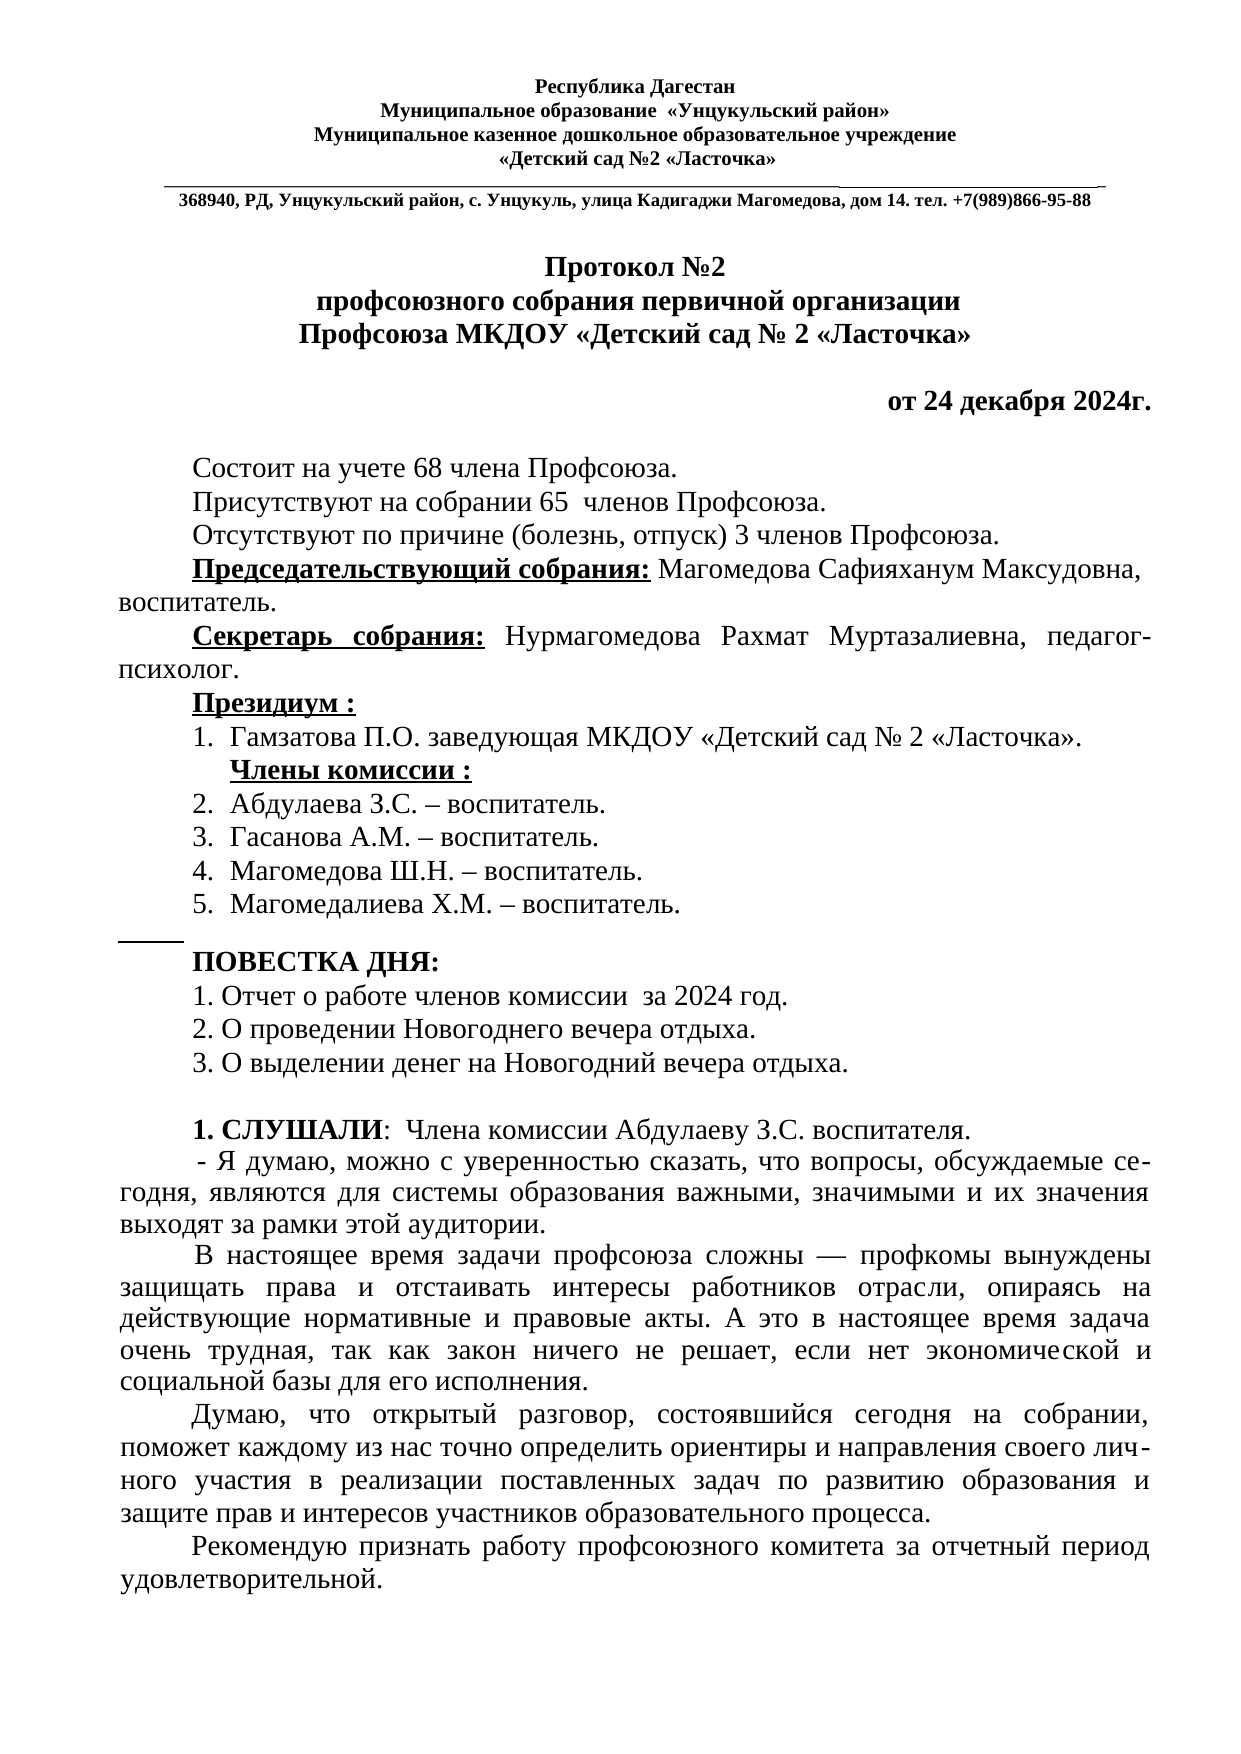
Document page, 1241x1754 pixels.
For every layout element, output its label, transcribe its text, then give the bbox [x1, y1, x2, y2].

text Присутствуют на собрании 65 членов Профсоюза. [118, 484, 1152, 517]
text Муниципальное образование «Унцукульский район» [118, 98, 1152, 122]
list Гамзатова П.О. заведующая МКДОУ «Детский сад № 2 «Ласточка». [192, 719, 1152, 752]
text - Я думаю, можно с уверенностью сказать, что вопросы, обсуждаемые сегодня, являются для системы образования важными, значимыми и их значения выходят за рамки этой аудитории. [119, 1145, 1151, 1240]
text Состоит на учете 68 члена Профсоюза. [118, 450, 1152, 484]
text от 24 декабря 2024г. [118, 383, 1152, 417]
text Члены комиссии : [229, 752, 1152, 786]
text 1. Отчет о работе членов комиссии за 2024 год. [118, 978, 1152, 1011]
text В настоящее время задачи профсоюза сложны — профкомы вынуждены защищать права и отстаивать интересы работников отрасли, опираясь на действующие нормативные и правовые акты. А это в настоящее время задача очень трудная, так как закон ничего не решает, если нет экономической и социальной базы для его исполнения. [119, 1240, 1152, 1397]
text Муниципальное казенное дошкольное образовательное учреждение [118, 122, 1152, 146]
list Магомедова Ш.Н. – воспитатель. [192, 853, 1152, 886]
text Секретарь собрания: Нурмагомедова Рахмат Муртазалиевна, педагог-психолог. [118, 618, 1152, 685]
text Председательствующий собрания: Магомедова Сафияханум Максудовна, воспитатель. [118, 551, 1152, 618]
text 2. О проведении Новогоднего вечера отдыха. [118, 1011, 1152, 1045]
text _________________________________________________________________________________ _ [118, 170, 1152, 189]
text Республика Дагестан [118, 74, 1152, 98]
list Магомедалиева Х.М. – воспитатель. [192, 886, 1152, 920]
text Президиум : [118, 685, 1152, 719]
text 1. СЛУШАЛИ: Члена комиссии Абдулаеву З.С. воспитателя. [118, 1112, 1152, 1145]
text ПОВЕСТКА ДНЯ: [118, 944, 1152, 978]
text «Детский сад №2 «Ласточка» [118, 146, 1152, 170]
text Отсутствуют по причине (болезнь, отпуск) 3 членов Профсоюза. [118, 517, 1152, 551]
text Рекомендую признать работу профсоюзного комитета за отчетный период удовлетворительной. [120, 1529, 1150, 1595]
text Профсоюза МКДОУ «Детский сад № 2 «Ласточка» [118, 316, 1152, 350]
text 3. О выделении денег на Новогодний вечера отдыха. [118, 1045, 1152, 1078]
text профсоюзного собрания первичной организации [118, 283, 1152, 316]
text Думаю, что открытый разговор, состоявшийся сегодня на собрании, поможет каждому из нас точно определить ориентиры и направления своего личного участия в реализации поставленных задач по развитию образования и защите прав и интересов участников образовательного процесса. [120, 1397, 1150, 1529]
list Абдулаева З.С. – воспитатель. [192, 786, 1152, 819]
list Гасанова А.М. – воспитатель. [192, 819, 1152, 853]
text Протокол №2 [118, 249, 1152, 283]
text 368940, РД, Унцукульский район, с. Унцукуль, улица Кадигаджи Магомедова, дом 14. тел. +7(989)866-95-88 [118, 189, 1152, 211]
